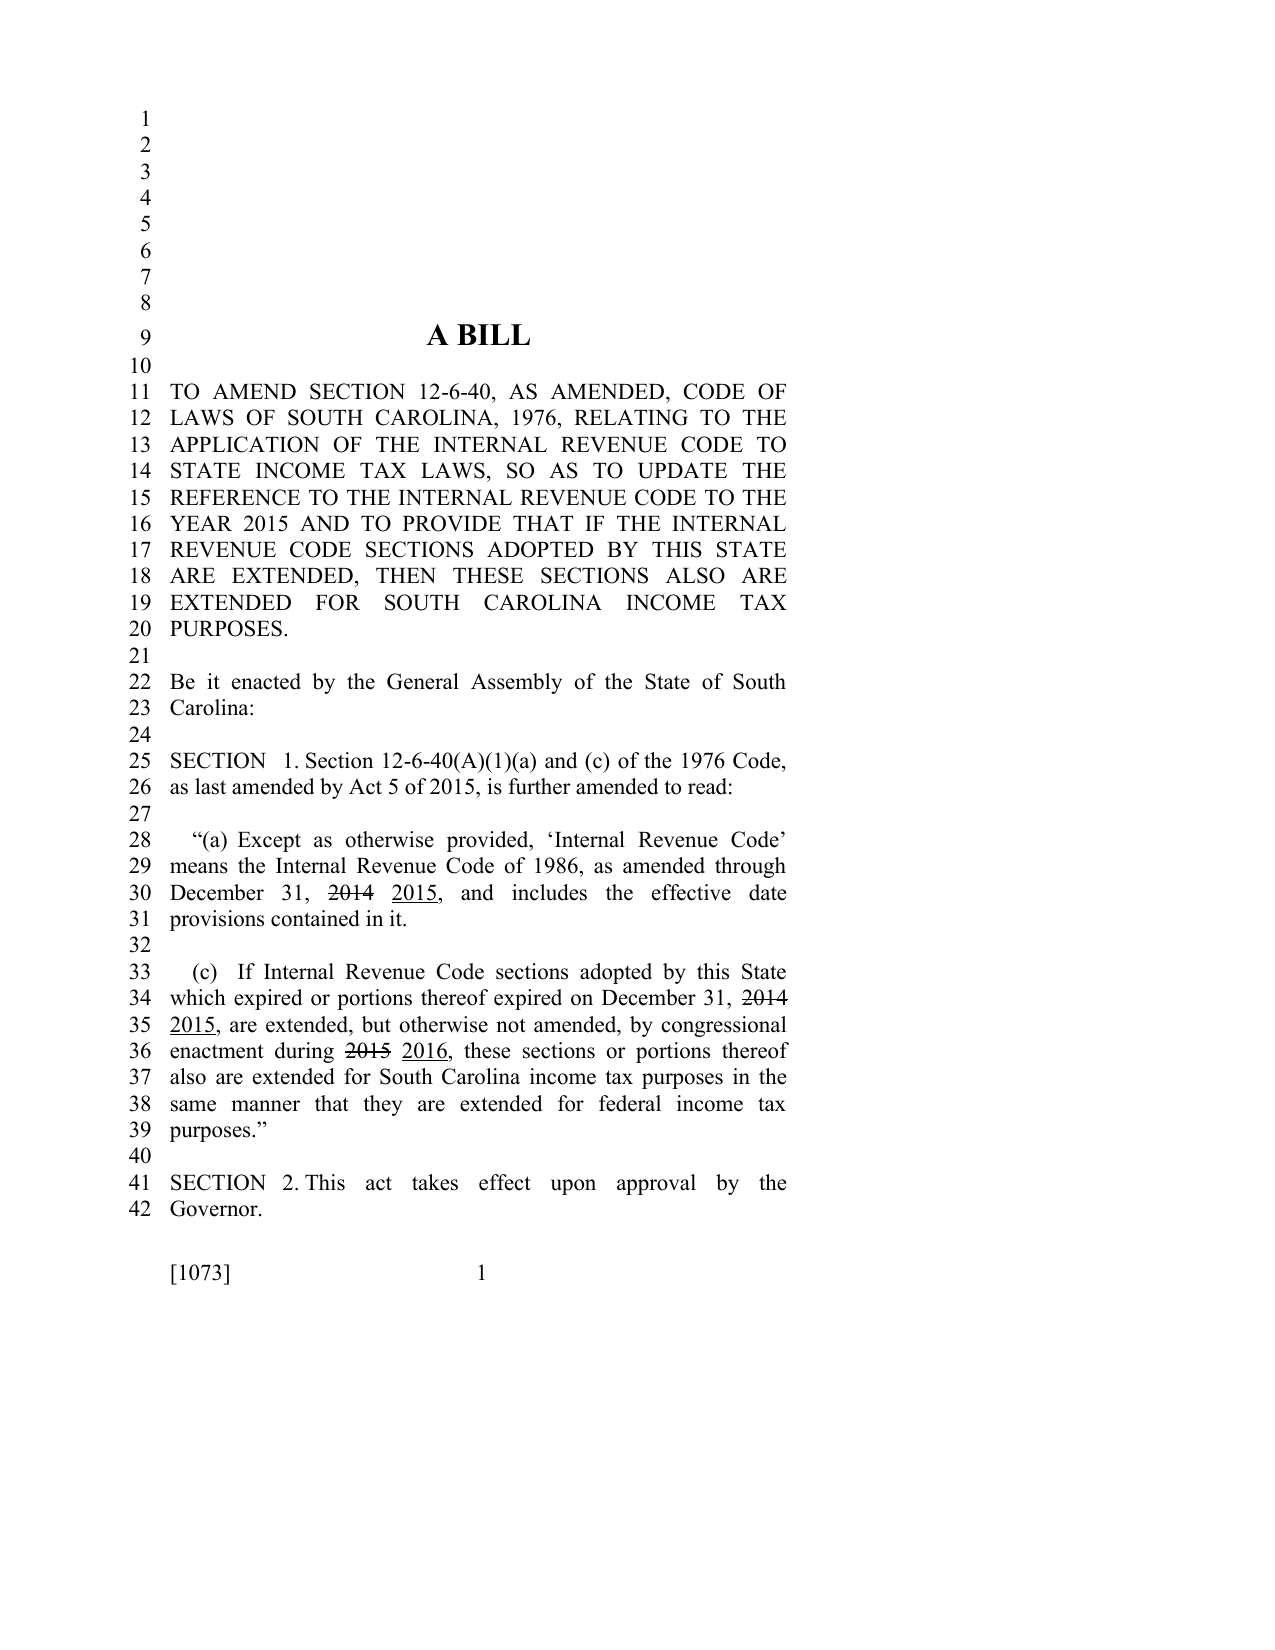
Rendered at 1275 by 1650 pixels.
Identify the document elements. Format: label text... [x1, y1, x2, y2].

text SECTION 1. Section 12-6-40(A)(1)(a) and (c) of the 1976 Code, as last amended by Act 5 of 2015, is further amended to read: [169, 747, 787, 800]
text “(a) Except as otherwise provided, ‘Internal Revenue Code’ means the Internal Revenue Code of 1986, as amended through December 31, 2014 2015, and includes the effective date provisions contained in it. [169, 826, 787, 932]
text (c) If Internal Revenue Code sections adopted by this State which expired or portions thereof expired on December 31, 2014 2015, are extended, but otherwise not amended, by congressional enactment during 2015 2016, these sections or portions thereof also are extended for South Carolina income tax purposes in the same manner that they are extended for federal income tax purposes.” [169, 958, 787, 1142]
text A BILL [169, 316, 787, 352]
text Be it enacted by the General Assembly of the State of South Carolina: [169, 668, 787, 721]
text TO AMEND SECTION 12-6-40, AS AMENDED, CODE OF LAWS OF SOUTH CAROLINA, 1976, RELATING TO THE APPLICATION OF THE INTERNAL REVENUE CODE TO STATE INCOME TAX LAWS, SO AS TO UPDATE THE REFERENCE TO THE INTERNAL REVENUE CODE TO THE YEAR 2015 AND TO PROVIDE THAT IF THE INTERNAL REVENUE CODE SECTIONS ADOPTED BY THIS STATE ARE EXTENDED, THEN THESE SECTIONS ALSO ARE EXTENDED FOR SOUTH CAROLINA INCOME TAX PURPOSES. [169, 378, 787, 642]
text SECTION 2. This act takes effect upon approval by the Governor. [169, 1169, 787, 1221]
